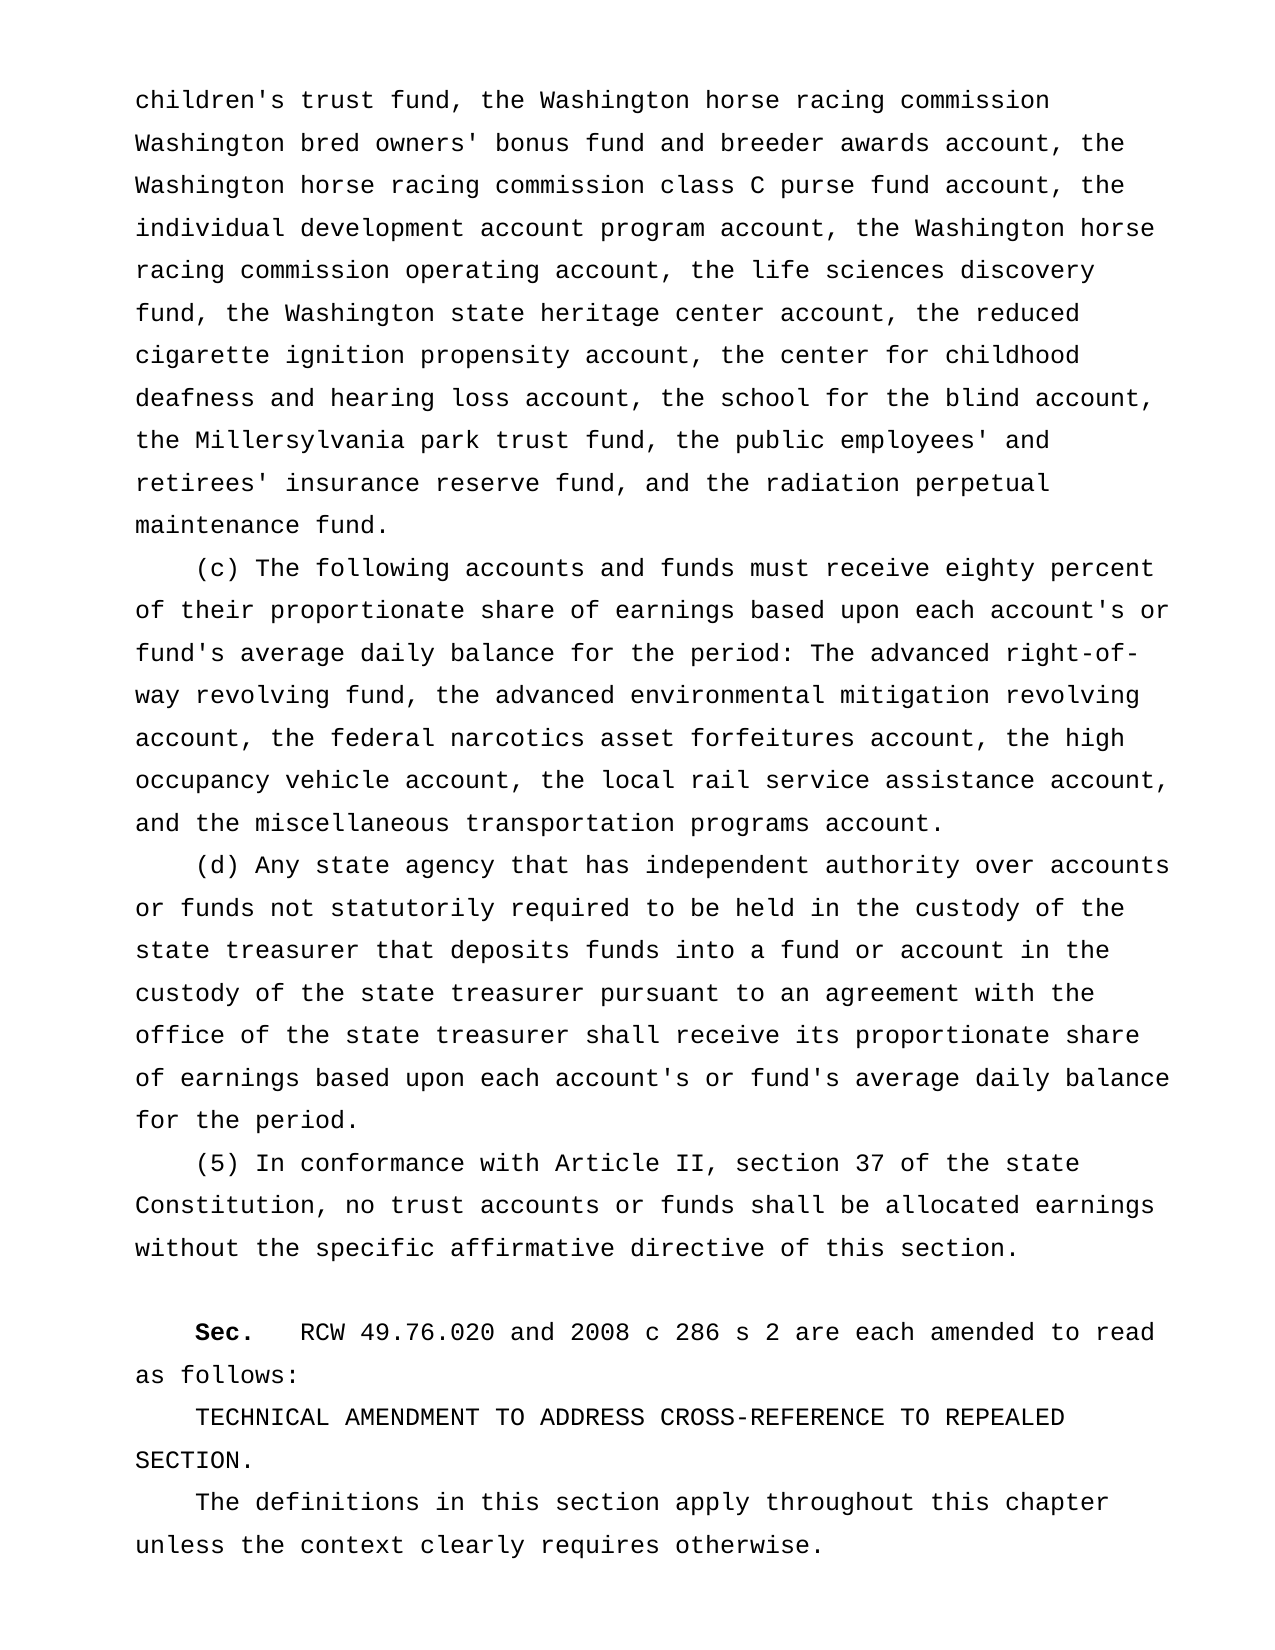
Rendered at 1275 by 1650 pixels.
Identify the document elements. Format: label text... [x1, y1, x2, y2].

text (c) The following accounts and funds must receive eighty percent of their proportionate share of earnings based upon each account's or fund's average daily balance for the period: The advanced right-of-way revolving fund, the advanced environmental mitigation revolving account, the federal narcotics asset forfeitures account, the high occupancy vehicle account, the local rail service assistance account, and the miscellaneous transportation programs account. [135, 542, 1170, 840]
text (5) In conformance with Article II, section 37 of the state Constitution, no trust accounts or funds shall be allocated earnings without the specific affirmative directive of this section. [135, 1137, 1170, 1265]
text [135, 75, 1170, 542]
text Sec. RCW 49.76.020 and 2008 c 286 s 2 are each amended to read as follows: [135, 1307, 1170, 1392]
text The definitions in this section apply throughout this chapter unless the context clearly requires otherwise. [135, 1477, 1170, 1562]
text TECHNICAL AMENDMENT TO ADDRESS CROSS-REFERENCE TO REPEALED SECTION. [135, 1392, 1170, 1477]
text (d) Any state agency that has independent authority over accounts or funds not statutorily required to be held in the custody of the state treasurer that deposits funds into a fund or account in the custody of the state treasurer pursuant to an agreement with the office of the state treasurer shall receive its proportionate share of earnings based upon each account's or fund's average daily balance for the period. [135, 840, 1170, 1137]
